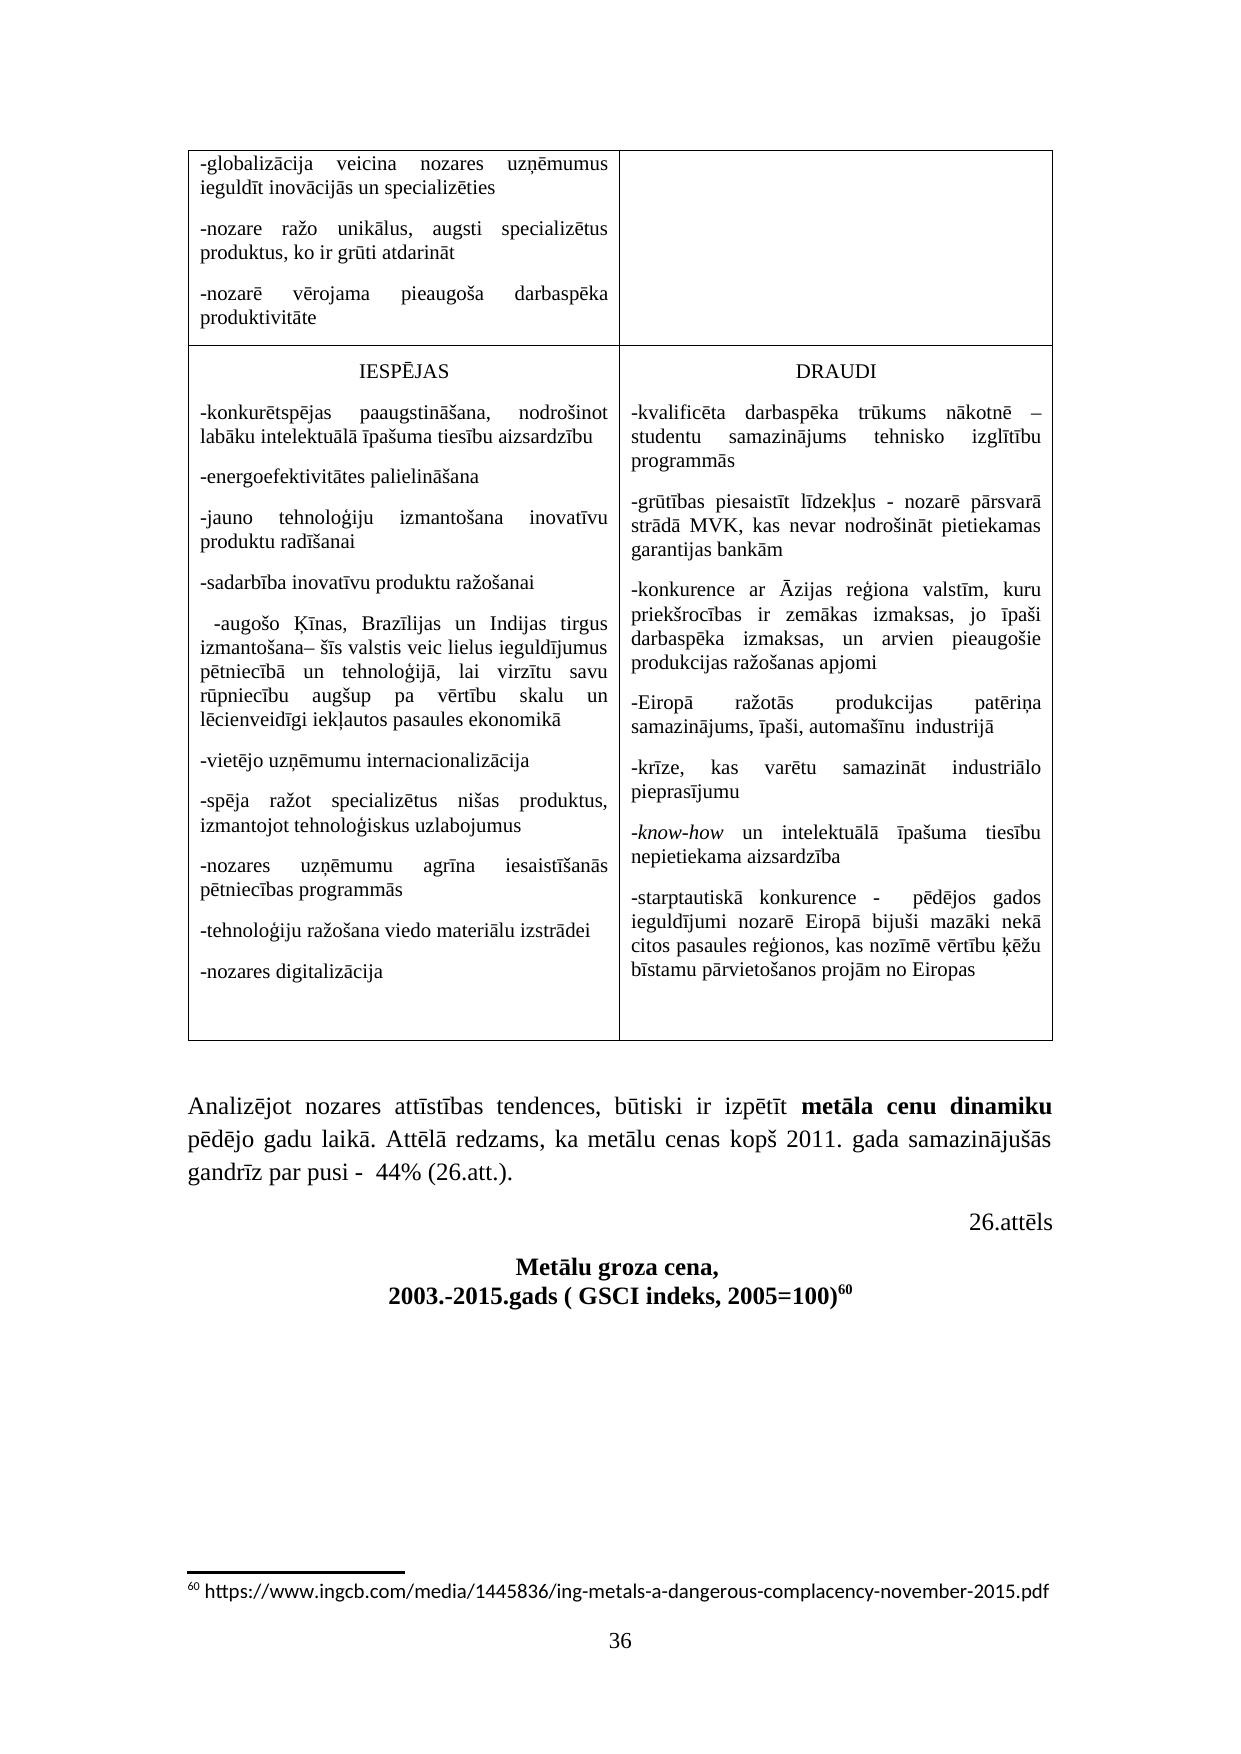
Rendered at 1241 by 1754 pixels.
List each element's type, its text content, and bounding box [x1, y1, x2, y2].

text 26.attēls [187, 1207, 1053, 1235]
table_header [189, 151, 619, 345]
table_cell DRAUDI -kvalificēta darbaspēka trūkums nākotnē – studentu samazinājums tehnisko izglītību programmās -grūtības piesaistīt līdzekļus - nozarē pārsvarā strādā MVK, kas nevar nodrošināt pietiekamas garantijas bankām -konkurence ar Āzijas reģiona valstīm, kuru priekšrocības ir zemākas izmaksas, jo īpaši darbaspēka izmaksas, un arvien pieaugošie produkcijas ražošanas apjomi -Eiropā ražotās produkcijas patēriņa samazinājums, īpaši, automašīnu industrijā -krīze, kas varētu samazināt industriālo pieprasījumu -know-how un intelektuālā īpašuma tiesību nepietiekama aizsardzība -starptautiskā konkurence - pēdējos gados ieguldījumi nozarē Eiropā bijuši mazāki nekā citos pasaules reģionos, kas nozīmē vērtību ķēžu bīstamu pārvietošanos projām no Eiropas [620, 346, 1052, 1040]
text Analizējot nozares attīstības tendences, būtiski ir izpētīt metāla cenu dinamiku pēdējo gadu laikā. Attēlā redzams, ka metālu cenas kopš 2011. gada samazinājušās gandrīz par pusi - 44% (26.att.). [187, 1091, 1053, 1186]
text Metālu groza cena, 2003.-2015.gads ( GSCI indeks, 2005=100) [187, 1252, 1053, 1309]
table_cell IESPĒJAS -konkurētspējas paaugstināšana, nodrošinot labāku intelektuālā īpašuma tiesību aizsardzību -energoefektivitātes palielināšana -jauno tehnoloģiju izmantošana inovatīvu produktu radīšanai -sadarbība inovatīvu produktu ražošanai -augošo Ķīnas, Brazīlijas un Indijas tirgus izmantošana– šīs valstis veic lielus ieguldījumus pētniecībā un tehnoloģijā, lai virzītu savu rūpniecību augšup pa vērtību skalu un lēcienveidīgi iekļautos pasaules ekonomikā -vietējo uzņēmumu internacionalizācija -spēja ražot specializētus nišas produktus, izmantojot tehnoloģiskus uzlabojumus -nozares uzņēmumu agrīna iesaistīšanās pētniecības programmās -tehnoloģiju ražošana viedo materiālu izstrādei -nozares digitalizācija [189, 346, 619, 1040]
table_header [620, 151, 1052, 345]
